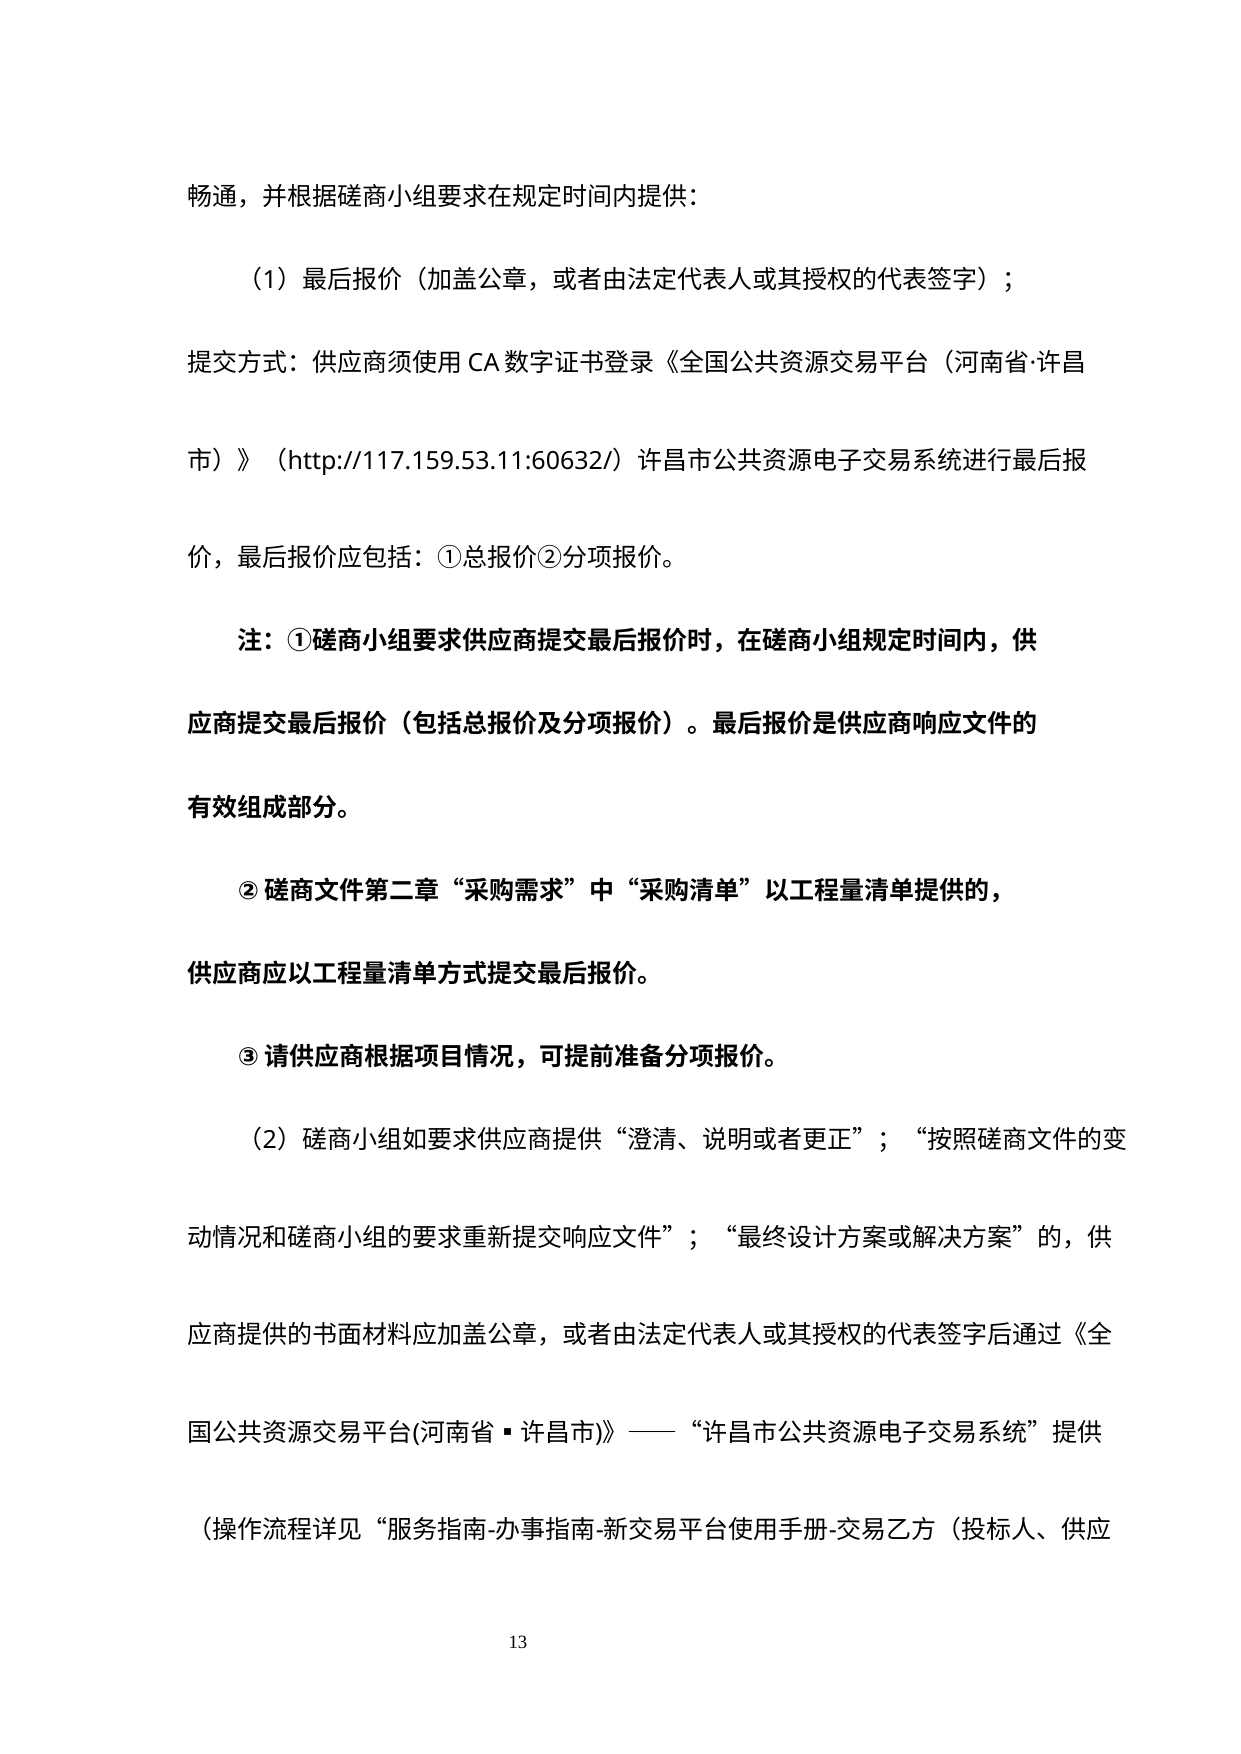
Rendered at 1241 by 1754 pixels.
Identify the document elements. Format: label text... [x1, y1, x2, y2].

text （1）最后报价（加盖公章，或者由法定代表人或其授权的代表签字）； [187, 245, 1129, 310]
text 有效组成部分。 [187, 773, 1129, 838]
text 注：①磋商小组要求供应商提交最后报价时，在磋商小组规定时间内，供 [187, 606, 1129, 671]
text 供应商应以工程量清单方式提交最后报价。 [187, 939, 1129, 1004]
text 应商提交最后报价（包括总报价及分项报价）。最后报价是供应商响应文件的 [187, 689, 1129, 754]
text ③请供应商根据项目情况，可提前准备分项报价。 [187, 1022, 1129, 1087]
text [187, 162, 1129, 227]
text 提交方式：供应商须使用CA数字证书登录《全国公共资源交易平台（河南省·许昌市）》（http://117.159.53.11:60632/）许昌市公共资源电子交易系统进行最后报价，最后报价应包括：①总报价②分项报价。 [187, 328, 1129, 588]
text ②磋商文件第二章“采购需求”中“采购清单”以工程量清单提供的， [187, 856, 1129, 921]
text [187, 1105, 1129, 1560]
